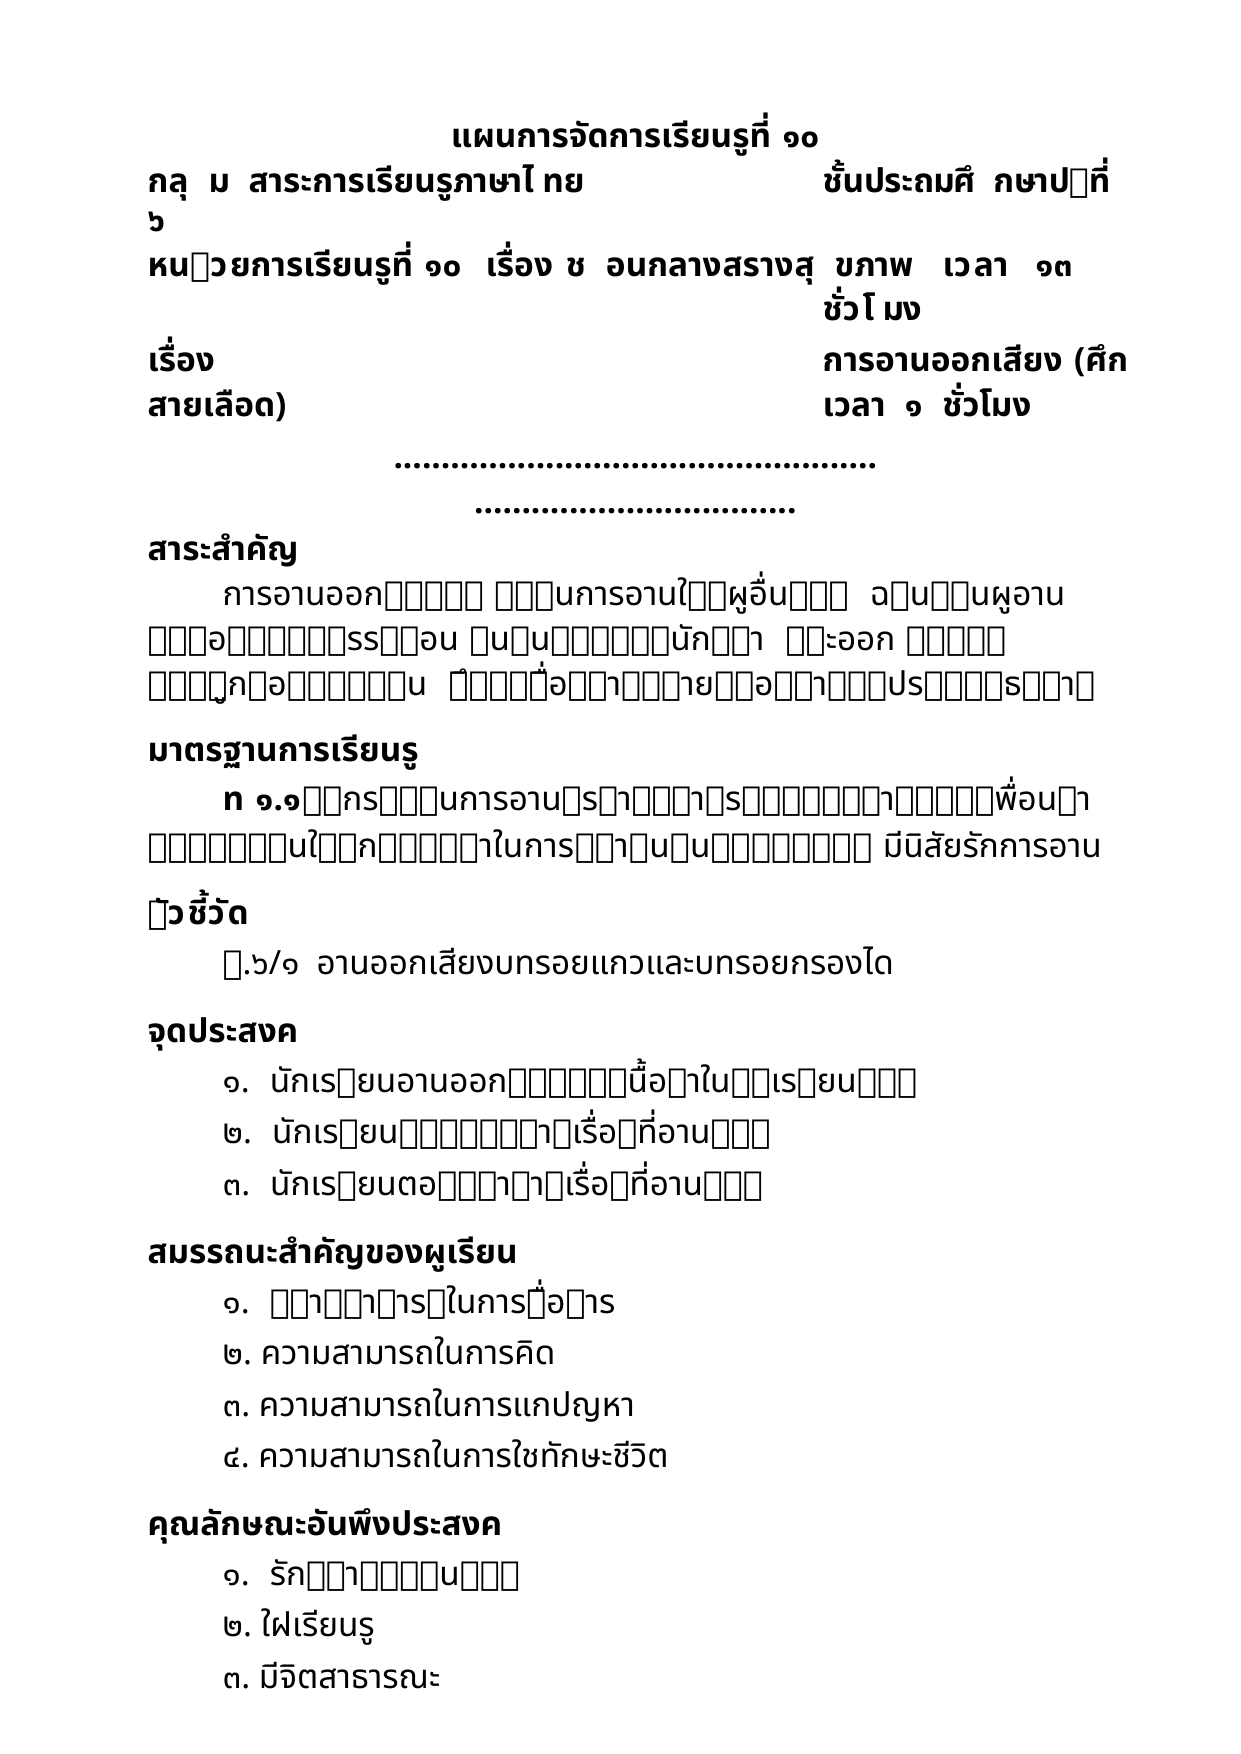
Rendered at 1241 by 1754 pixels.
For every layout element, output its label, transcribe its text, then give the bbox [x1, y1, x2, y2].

text สาระสําคัญ [147, 529, 1134, 568]
text ๒. ความสามารถในการคิด [222, 1329, 1134, 1374]
text กลุมสาระการเรียนรูภาษาไทย ชั้นประถมศึกษาปที่ ๖ [147, 162, 1134, 240]
text ท ๑.๑ ใชกระบวนการอานสรางความรูและความคิดเพื่อนําไปตัดสินใจแกปญหาในการดําเนินชีวิตและ มีนิสัยรักการอาน [147, 775, 1123, 865]
text ๒. นักเรียนจับใจความเรื่องที่อานได [222, 1108, 1134, 1153]
text ๓. มีจิตสาธารณะ [222, 1652, 1134, 1698]
text ๓. ความสามารถในการแกปญหา [222, 1380, 1134, 1426]
subtitle จุดประสงค [147, 1012, 1134, 1051]
text การอานออกเสียง เปนการอานใหผูอื่นฟง ฉะนั้นผูอานจะตองแบงวรรคตอน เนนเสียงหนักเบา และออก เสียงใหถูกตองชัดเจน จึงจะสื่อความหมายไดอยางมีประสิทธิภาพ [147, 574, 1134, 703]
subtitle สมรรถนะสําคัญของผูเรียน [147, 1233, 1134, 1272]
text ๑. นักเรียนอานออกเสียงเนื้อหาในบทเรียนได [222, 1056, 1134, 1102]
text ๔. ความสามารถในการใชทักษะชีวิต [222, 1432, 1134, 1477]
subtitle ตัวชี้วัด [147, 893, 1134, 932]
text ๑. รักความเปนไทย [222, 1549, 1134, 1595]
text ๑. ความสามารถในการสื่อสาร [222, 1277, 1134, 1323]
subtitle แผนการจัดการเรียนรูที่ ๑๐ [388, 117, 882, 156]
subtitle คุณลักษณะอันพึงประสงค [147, 1505, 1134, 1544]
text ป.๖/๑ อานออกเสียงบทรอยแกวและบทรอยกรองได [222, 938, 1134, 984]
text ๓. นักเรียนตอบคําถามเรื่องที่อานได [222, 1159, 1134, 1205]
subtitle มาตรฐานการเรียนรู [147, 731, 1134, 769]
text ..................................................................................... [389, 433, 882, 524]
text หนวยการเรียนรูที่ ๑๐ เรื่อง ชอนกลางสรางสุขภาพ เวลา ๑๓ ชั่วโมง [147, 246, 1134, 330]
text เรื่อง การอานออกเสียง (ศึกสายเลือด) เวลา ๑ ชั่วโมง [147, 336, 1134, 426]
text ๒. ใฝเรียนรู [222, 1601, 1134, 1647]
